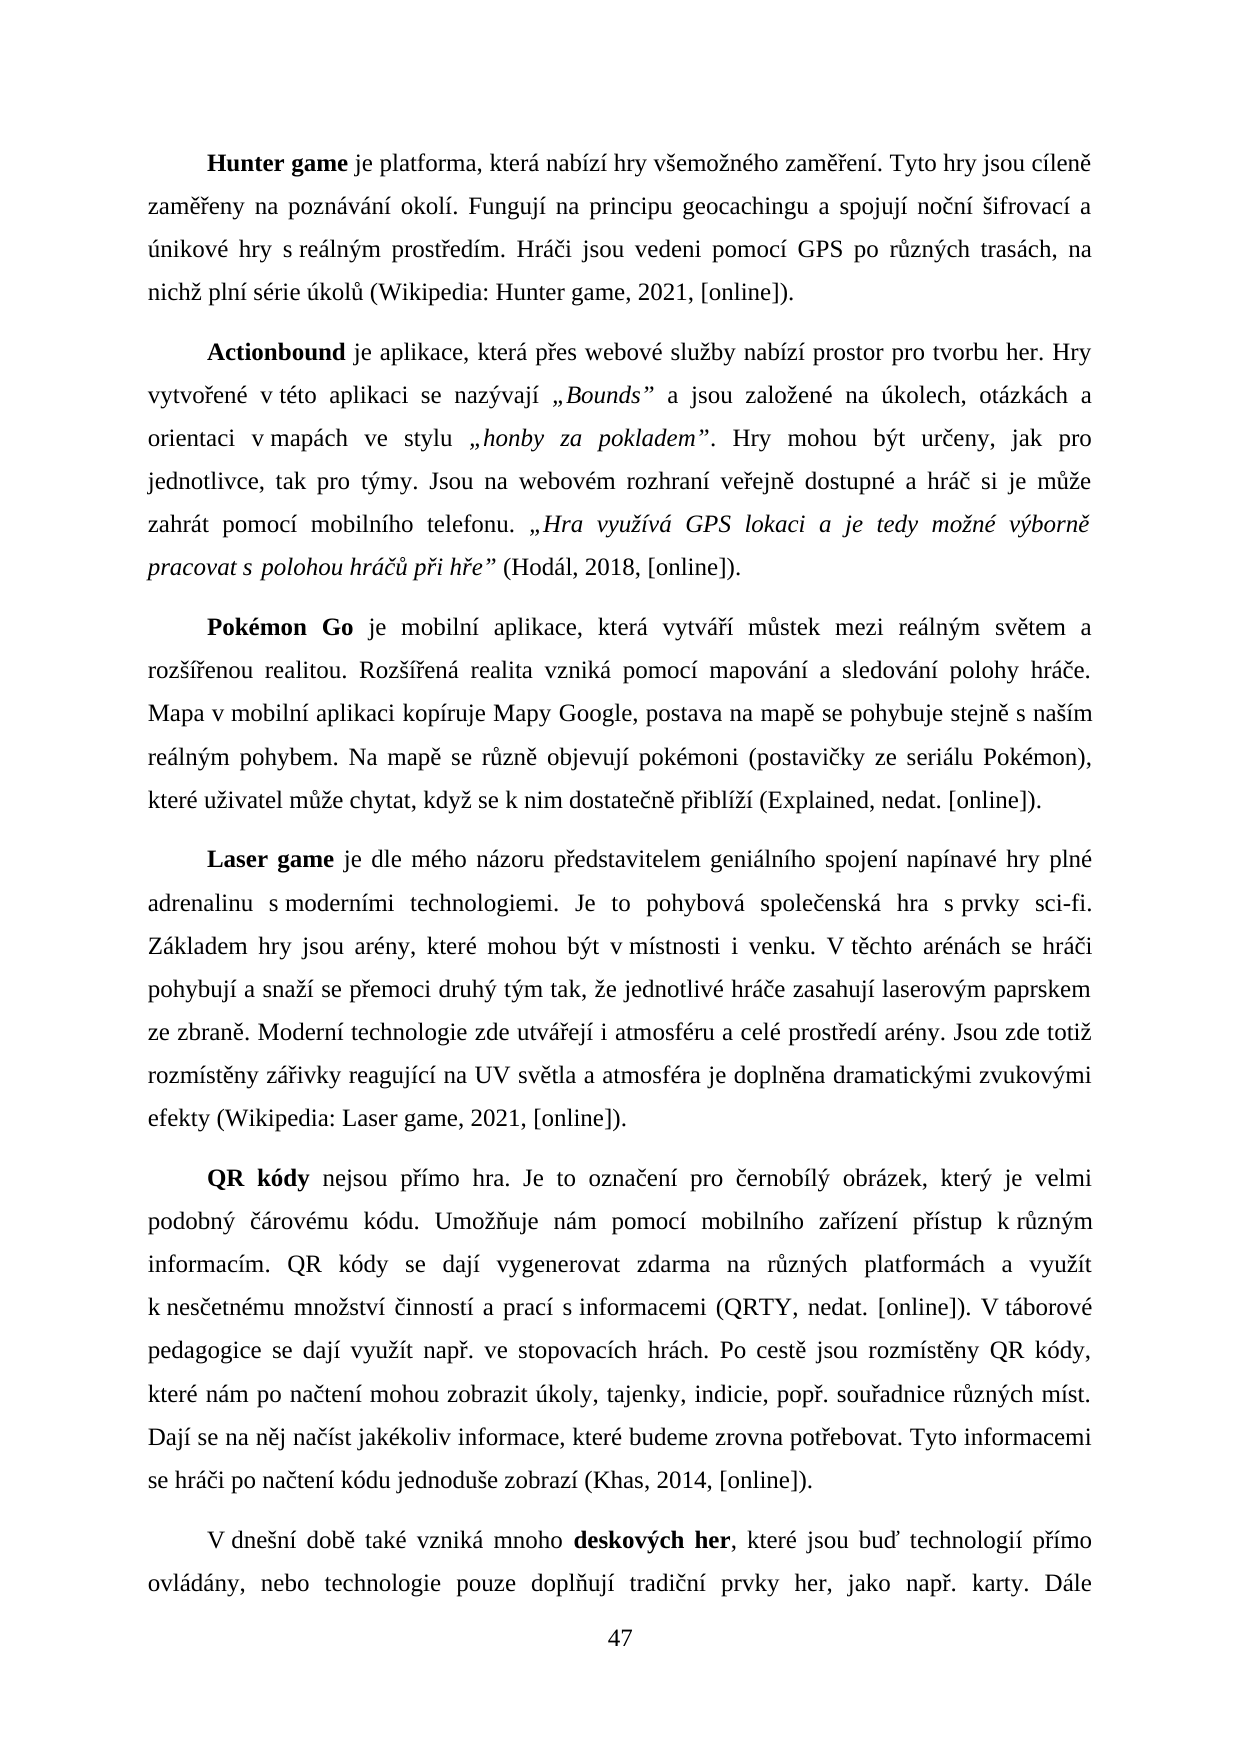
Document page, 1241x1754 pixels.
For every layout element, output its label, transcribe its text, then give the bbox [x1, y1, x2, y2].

text QR kódy nejsou přímo hra. Je to označení pro černobílý obrázek, který je velmi podobný čárovému kódu. Umožňuje nám pomocí mobilního zařízení přístup k různým informacím. QR kódy se dají vygenerovat zdarma na různých platformách a využít k nesčetnému množství činností a prací s informacemi (QRTY, nedat. [online]). V táborové pedagogice se dají využít např. ve stopovacích hrách. Po cestě jsou rozmístěny QR kódy, které nám po načtení mohou zobrazit úkoly, tajenky, indicie, popř. souřadnice různých míst. Dají se na něj načíst jakékoliv informace, které budeme zrovna potřebovat. Tyto informacemi se hráči po načtení kódu jednoduše zobrazí (Khas, 2014, [online]). [148, 1163, 1093, 1494]
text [148, 1525, 1093, 1597]
text Hunter game je platforma, která nabízí hry všemožného zaměření. Tyto hry jsou cíleně zaměřeny na poznávání okolí. Fungují na principu geocachingu a spojují noční šifrovací a únikové hry s reálným prostředím. Hráči jsou vedeni pomocí GPS po různých trasách, na nichž plní série úkolů (Wikipedia: Hunter game, 2021, [online]). [148, 148, 1093, 306]
text Laser game je dle mého názoru představitelem geniálního spojení napínavé hry plné adrenalinu s moderními technologiemi. Je to pohybová společenská hra s prvky sci-fi. Základem hry jsou arény, které mohou být v místnosti i venku. V těchto arénách se hráči pohybují a snaží se přemoci druhý tým tak, že jednotlivé hráče zasahují laserovým paprskem ze zbraně. Moderní technologie zde utvářejí i atmosféru a celé prostředí arény. Jsou zde totiž rozmístěny zářivky reagující na UV světla a atmosféra je doplněna dramatickými zvukovými efekty (Wikipedia: Laser game, 2021, [online]). [148, 844, 1093, 1132]
text Pokémon Go je mobilní aplikace, která vytváří můstek mezi reálným světem a rozšířenou realitou. Rozšířená realita vzniká pomocí mapování a sledování polohy hráče. Mapa v mobilní aplikaci kopíruje Mapy Google, postava na mapě se pohybuje stejně s naším reálným pohybem. Na mapě se různě objevují pokémoni (postavičky ze seriálu Pokémon), které uživatel může chytat, když se k nim dostatečně přiblíží (Explained, nedat. [online]). [148, 612, 1093, 813]
text Actionbound je aplikace, která přes webové služby nabízí prostor pro tvorbu her. Hry vytvořené v této aplikaci se nazývají „Bounds” a jsou založené na úkolech, otázkách a orientaci v mapách ve stylu „honby za pokladem”. Hry mohou být určeny, jak pro jednotlivce, tak pro týmy. Jsou na webovém rozhraní veřejně dostupné a hráč si je může zahrát pomocí mobilního telefonu. „Hra využívá GPS lokaci a je tedy možné výborně pracovat s polohou hráčů při hře” (Hodál, 2018, [online]). [148, 337, 1093, 581]
